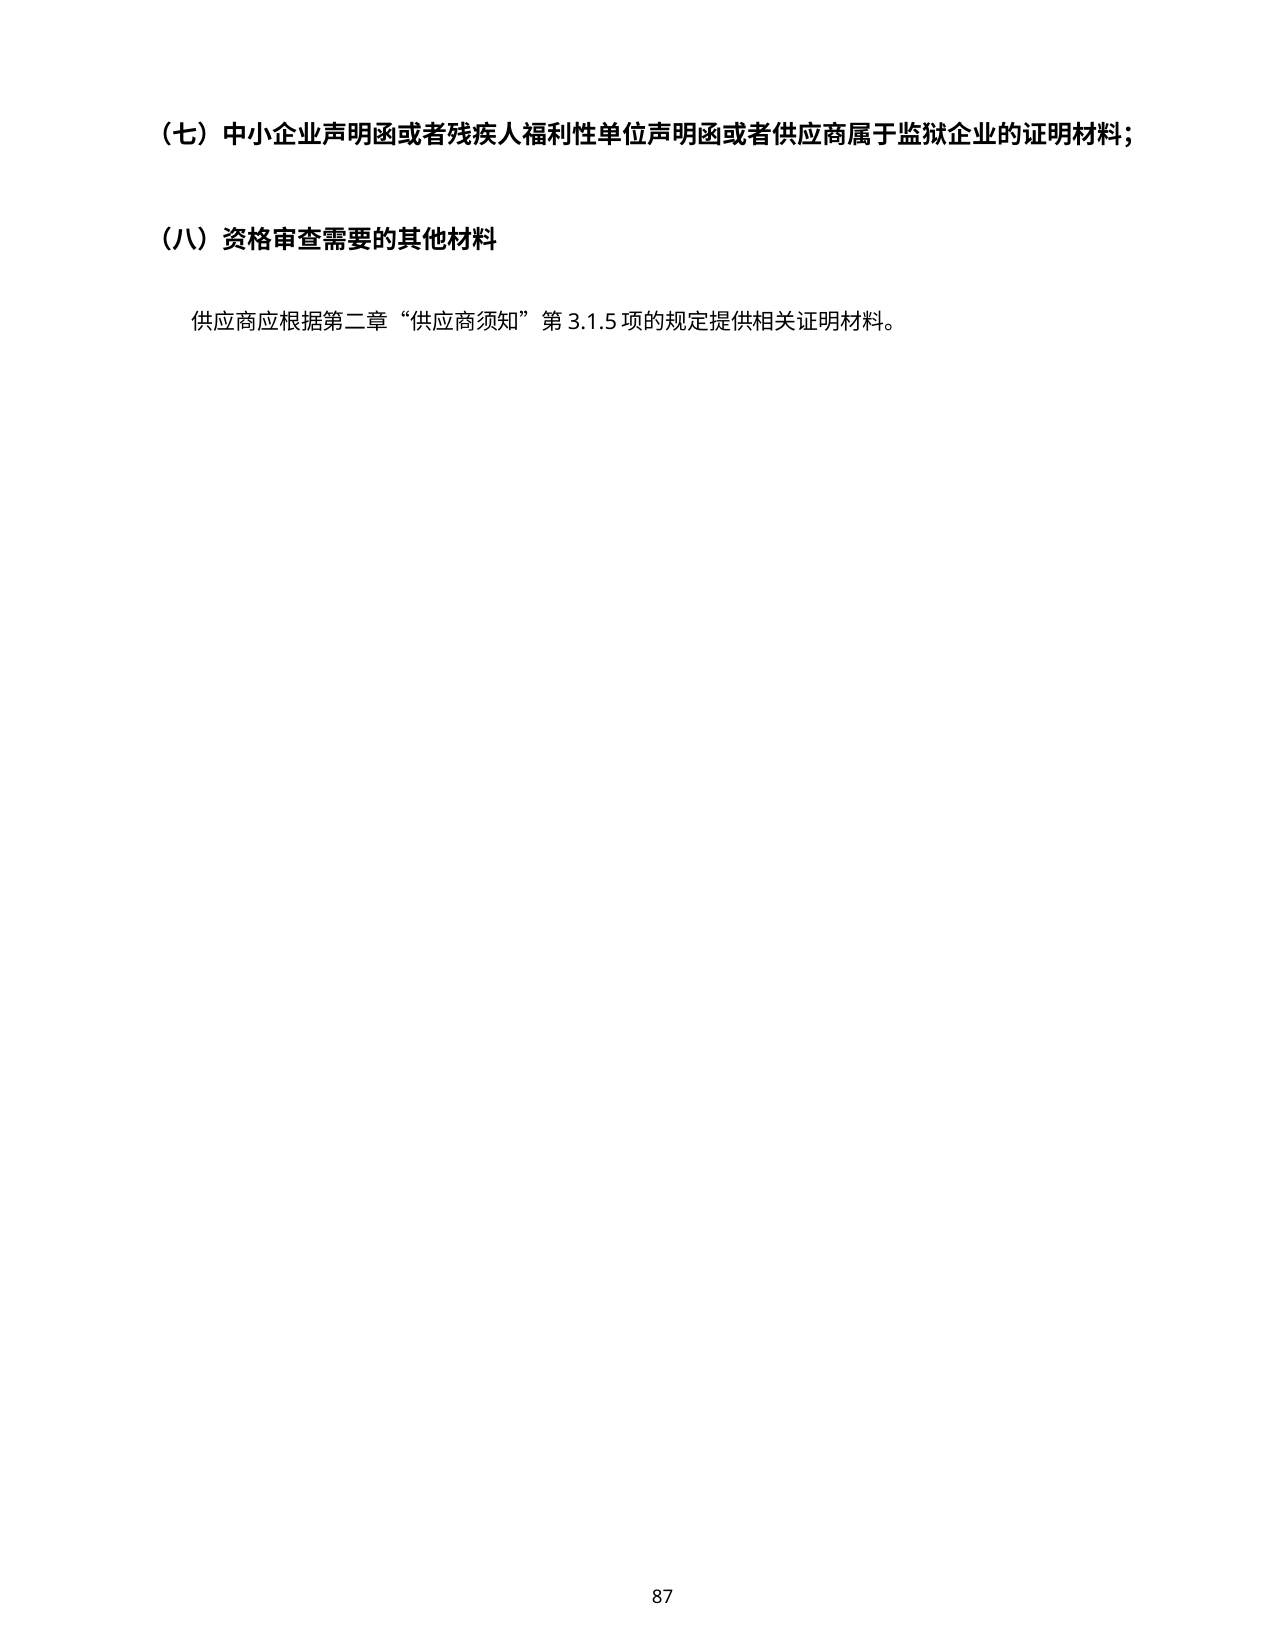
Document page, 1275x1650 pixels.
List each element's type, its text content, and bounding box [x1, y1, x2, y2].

subtitle （八）资格审查需要的其他材料 [148, 220, 1177, 256]
subtitle （七）中小企业声明函或者残疾人福利性单位声明函或者供应商属于监狱企业的证明材料； [148, 114, 1177, 151]
text 供应商应根据第二章“供应商须知”第3.1.5项的规定提供相关证明材料。 [148, 304, 1177, 336]
